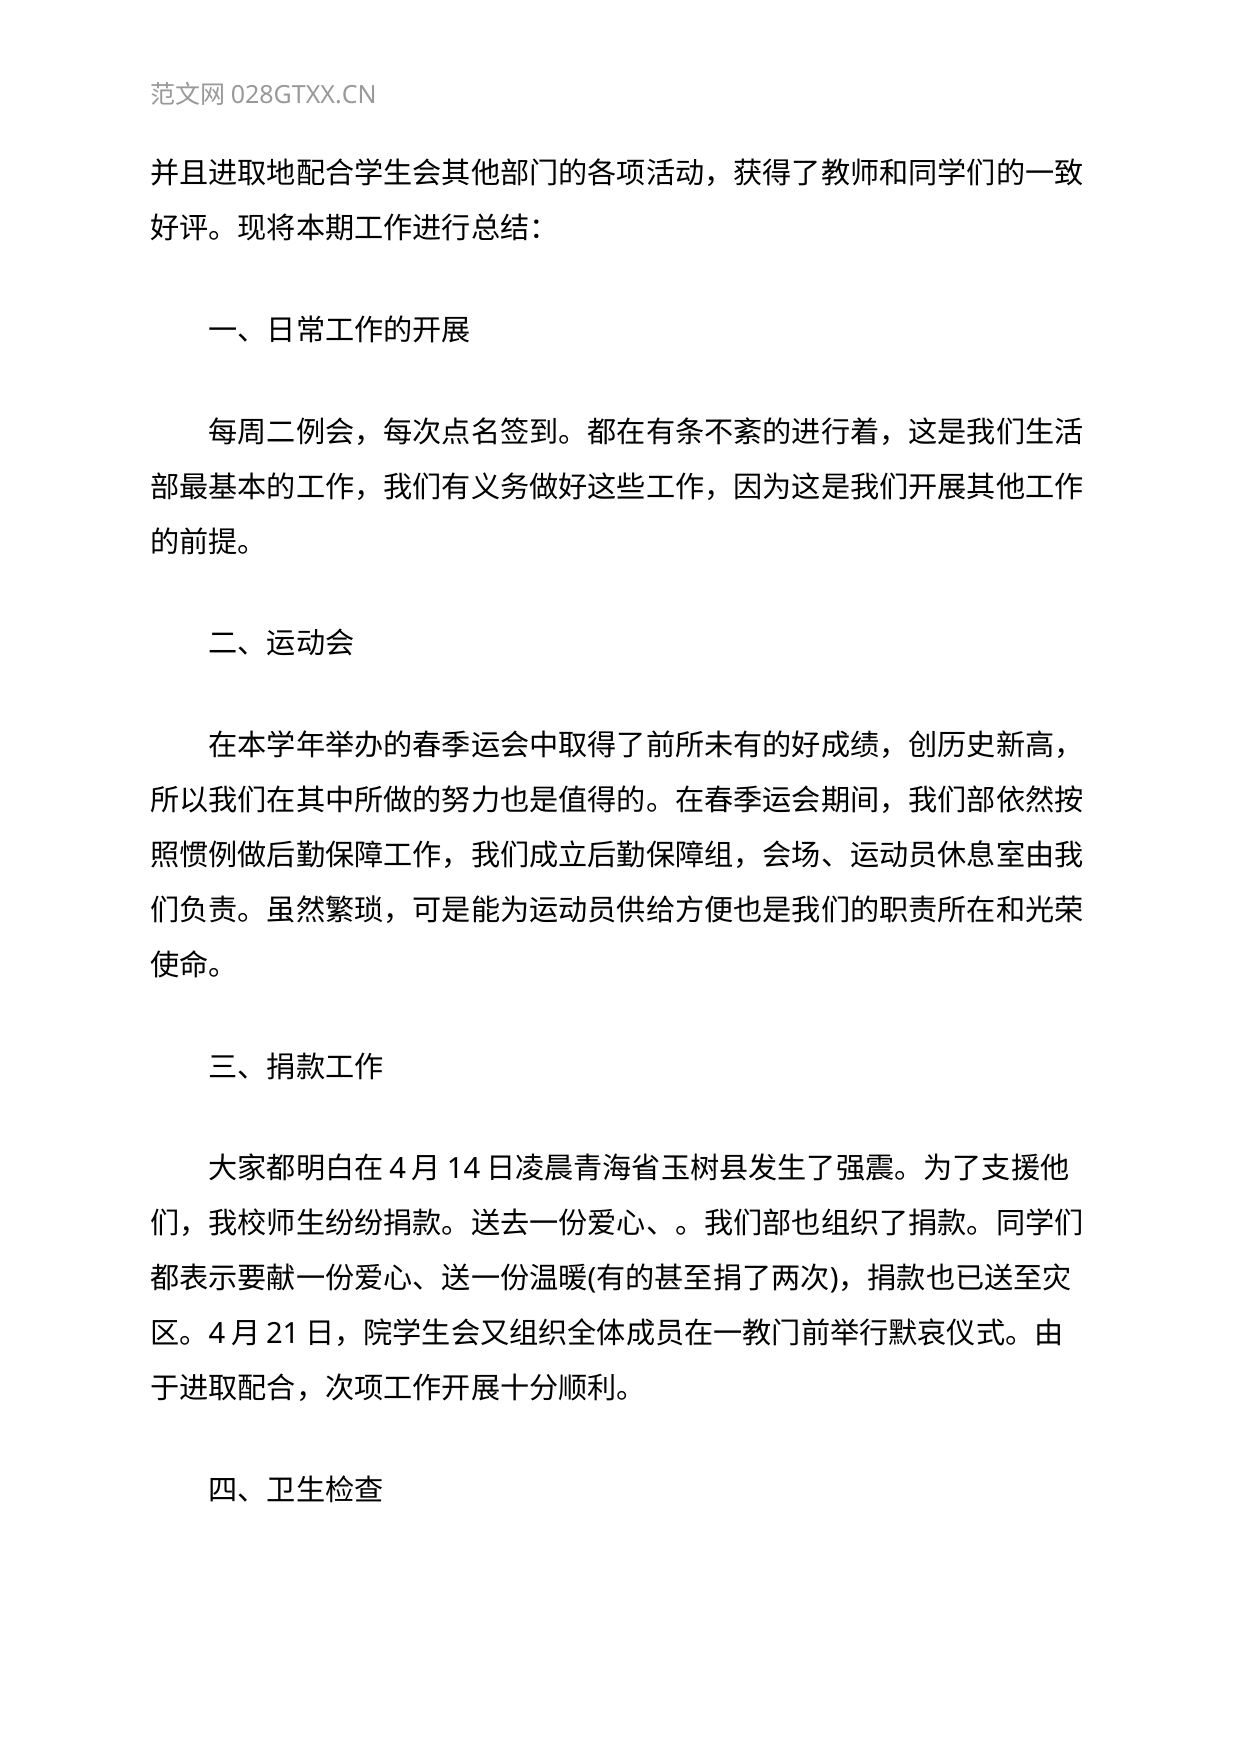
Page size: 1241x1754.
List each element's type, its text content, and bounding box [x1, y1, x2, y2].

text 大家都明白在4月14日凌晨青海省玉树县发生了强震。为了支援他们，我校师生纷纷捐款。送去一份爱心、。我们部也组织了捐款。同学们都表示要献一份爱心、送一份温暖(有的甚至捐了两次)，捐款也已送至灾区。4月21日，院学生会又组织全体成员在一教门前举行默哀仪式。由于进取配合，次项工作开展十分顺利。 [150, 1145, 1090, 1407]
text 每周二例会，每次点名签到。都在有条不紊的进行着，这是我们生活部最基本的工作，我们有义务做好这些工作，因为这是我们开展其他工作的前提。 [150, 408, 1090, 561]
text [150, 150, 1090, 247]
text 三、捐款工作 [150, 1043, 1090, 1085]
text 四、卫生检查 [150, 1467, 1090, 1509]
text 在本学年举办的春季运会中取得了前所未有的好成绩，创历史新高，所以我们在其中所做的努力也是值得的。在春季运会期间，我们部依然按照惯例做后勤保障工作，我们成立后勤保障组，会场、运动员休息室由我们负责。虽然繁琐，可是能为运动员供给方便也是我们的职责所在和光荣使命。 [150, 722, 1090, 984]
text 一、日常工作的开展 [150, 307, 1090, 349]
text 二、运动会 [150, 620, 1090, 662]
